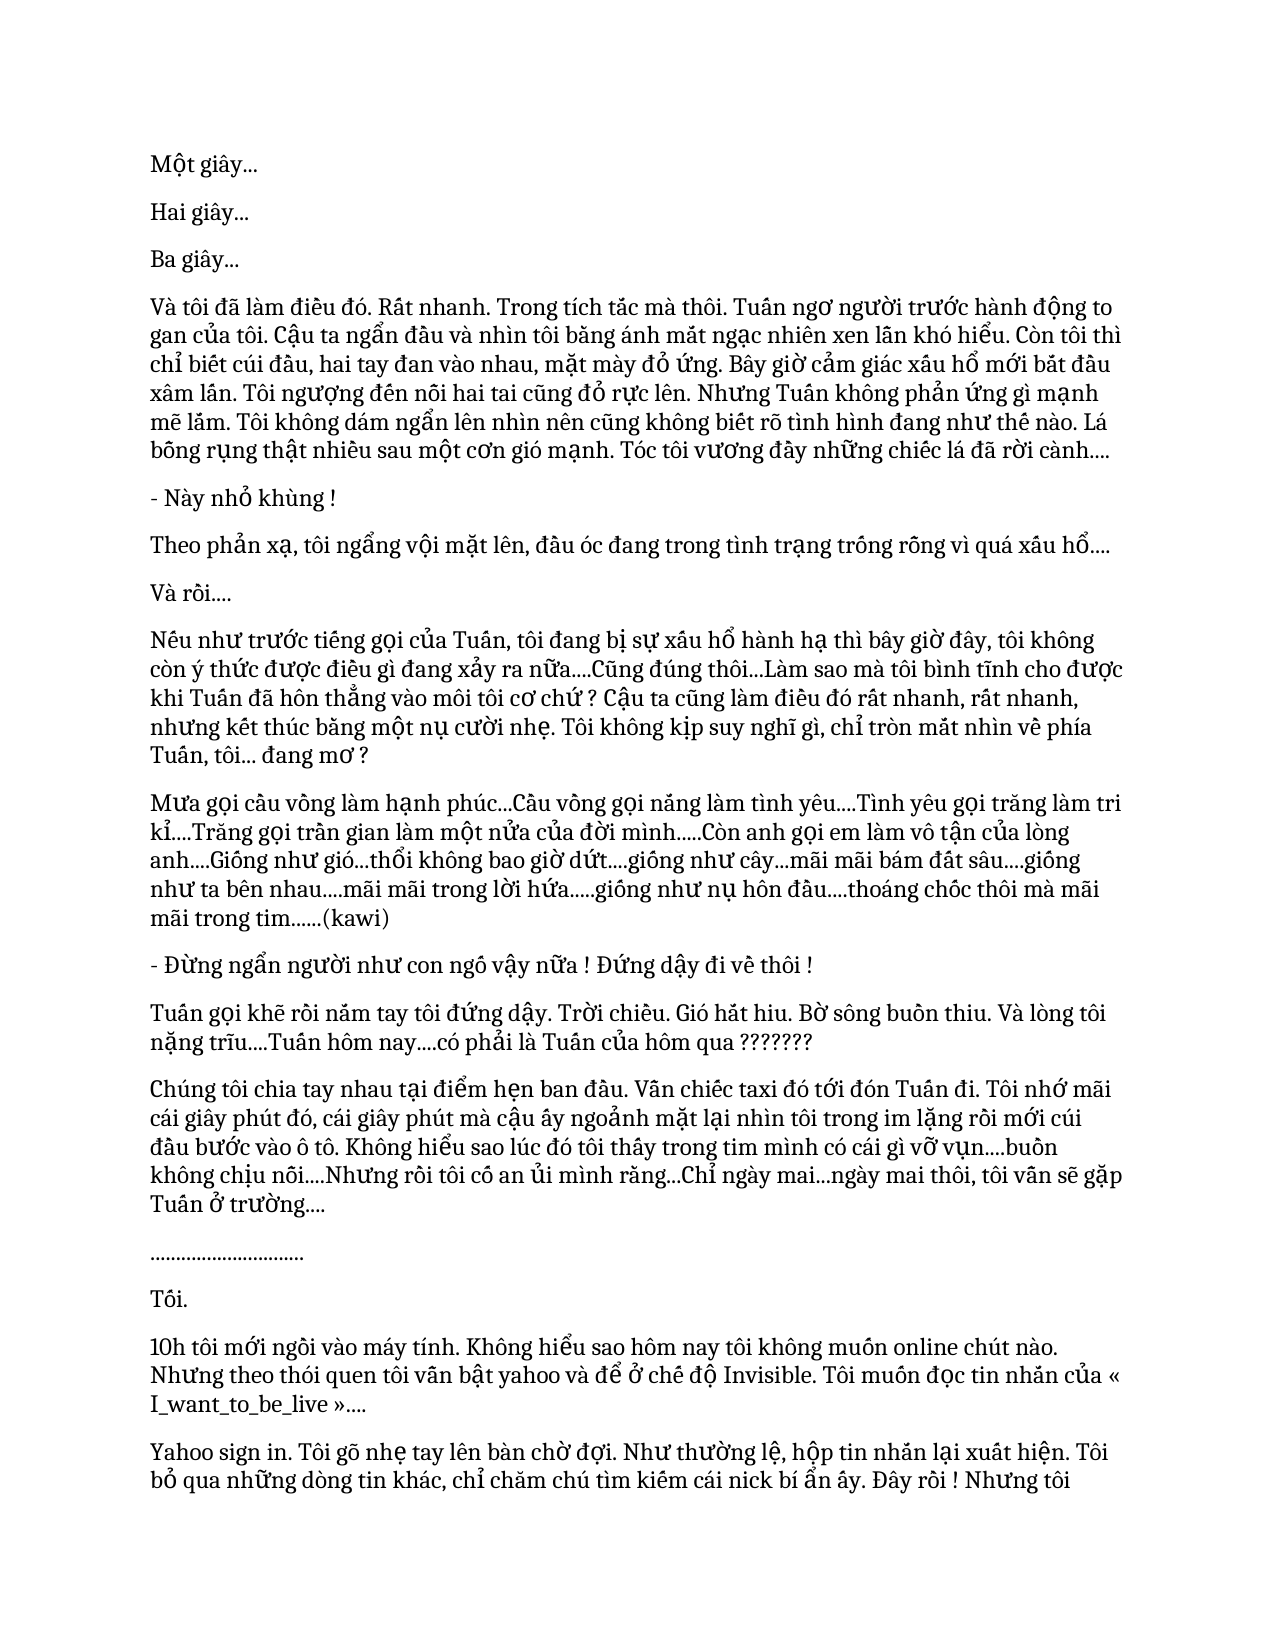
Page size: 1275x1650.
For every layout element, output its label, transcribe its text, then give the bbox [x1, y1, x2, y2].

text Chúng tôi chia tay nhau tại điểm hẹn ban đầu. Vẫn chiếc taxi đó tới đón Tuấn đi. Tôi nhớ mãi cái giây phút đó, cái giây phút mà cậu ấy ngoảnh mặt lại nhìn tôi trong im lặng rồi mới cúi đầu bước vào ô tô. Không hiểu sao lúc đó tôi thấy trong tim mình có cái gì vỡ vụn....buồn không chịu nỗi....Nhưng rồi tôi cố an ủi mình rằng...Chỉ ngày mai...ngày mai thôi, tôi vẫn sẽ gặp Tuấn ở trường.... [150, 1075, 1125, 1219]
text Hai giây... [150, 197, 1125, 226]
text Ba giây... [150, 245, 1125, 274]
text Và rồi.... [150, 579, 1125, 607]
text Nếu như trước tiếng gọi của Tuấn, tôi đang bị sự xấu hổ hành hạ thì bây giờ đây, tôi không còn ý thức được điều gì đang xảy ra nữa....Cũng đúng thôi...Làm sao mà tôi bình tĩnh cho được khi Tuấn đã hôn thẳng vào môi tôi cơ chứ ? Cậu ta cũng làm điều đó rất nhanh, rất nhanh, nhưng kết thúc bằng một nụ cười nhẹ. Tôi không kịp suy nghĩ gì, chỉ tròn mắt nhìn về phía Tuấn, tôi... đang mơ ? [150, 626, 1125, 770]
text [150, 1437, 1125, 1495]
text Và tôi đã làm điều đó. Rất nhanh. Trong tích tắc mà thôi. Tuấn ngơ người trước hành động to gan của tôi. Cậu ta ngẩn đầu và nhìn tôi bằng ánh mắt ngạc nhiên xen lẫn khó hiểu. Còn tôi thì chỉ biết cúi đầu, hai tay đan vào nhau, mặt mày đỏ ứng. Bây giờ cảm giác xấu hổ mới bắt đầu xâm lấn. Tôi ngượng đến nỗi hai tai cũng đỏ rực lên. Nhưng Tuấn không phản ứng gì mạnh mẽ lắm. Tôi không dám ngẩn lên nhìn nên cũng không biết rõ tình hình đang như thế nào. Lá bỗng rụng thật nhiều sau một cơn gió mạnh. Tóc tôi vương đầy những chiếc lá đã rời cành.... [150, 292, 1125, 465]
text .............................. [150, 1237, 1125, 1266]
text Tối. [150, 1285, 1125, 1314]
text 10h tôi mới ngồi vào máy tính. Không hiểu sao hôm nay tôi không muốn online chút nào. Nhưng theo thói quen tôi vẫn bật yahoo và để ở chế độ Invisible. Tôi muốn đọc tin nhắn của « I_want_to_be_live ».... [150, 1332, 1125, 1419]
text Một giây... [150, 150, 1125, 179]
text Tuấn gọi khẽ rồi nắm tay tôi đứng dậy. Trời chiều. Gió hắt hiu. Bờ sông buồn thiu. Và lòng tôi nặng trĩu....Tuấn hôm nay....có phải là Tuấn của hôm qua ??????? [150, 999, 1125, 1056]
text - Đừng ngẩn người như con ngố vậy nữa ! Đứng dậy đi về thôi ! [150, 951, 1125, 980]
text - Này nhỏ khùng ! [150, 484, 1125, 512]
text Theo phản xạ, tôi ngẩng vội mặt lên, đầu óc đang trong tình trạng trống rỗng vì quá xấu hổ.... [150, 531, 1125, 560]
text Mưa gọi cầu vồng làm hạnh phúc...Cầu vồng gọi nắng làm tình yêu....Tình yêu gọi trăng làm tri kỉ....Trăng gọi trần gian làm một nửa của đời mình.....Còn anh gọi em làm vô tận của lòng anh....Giống như gió...thổi không bao giờ dứt....giống như cây...mãi mãi bám đất sâu....giống như ta bên nhau....mãi mãi trong lời hứa.....giống như nụ hôn đầu....thoáng chốc thôi mà mãi mãi trong tim......(kawi) [150, 789, 1125, 932]
